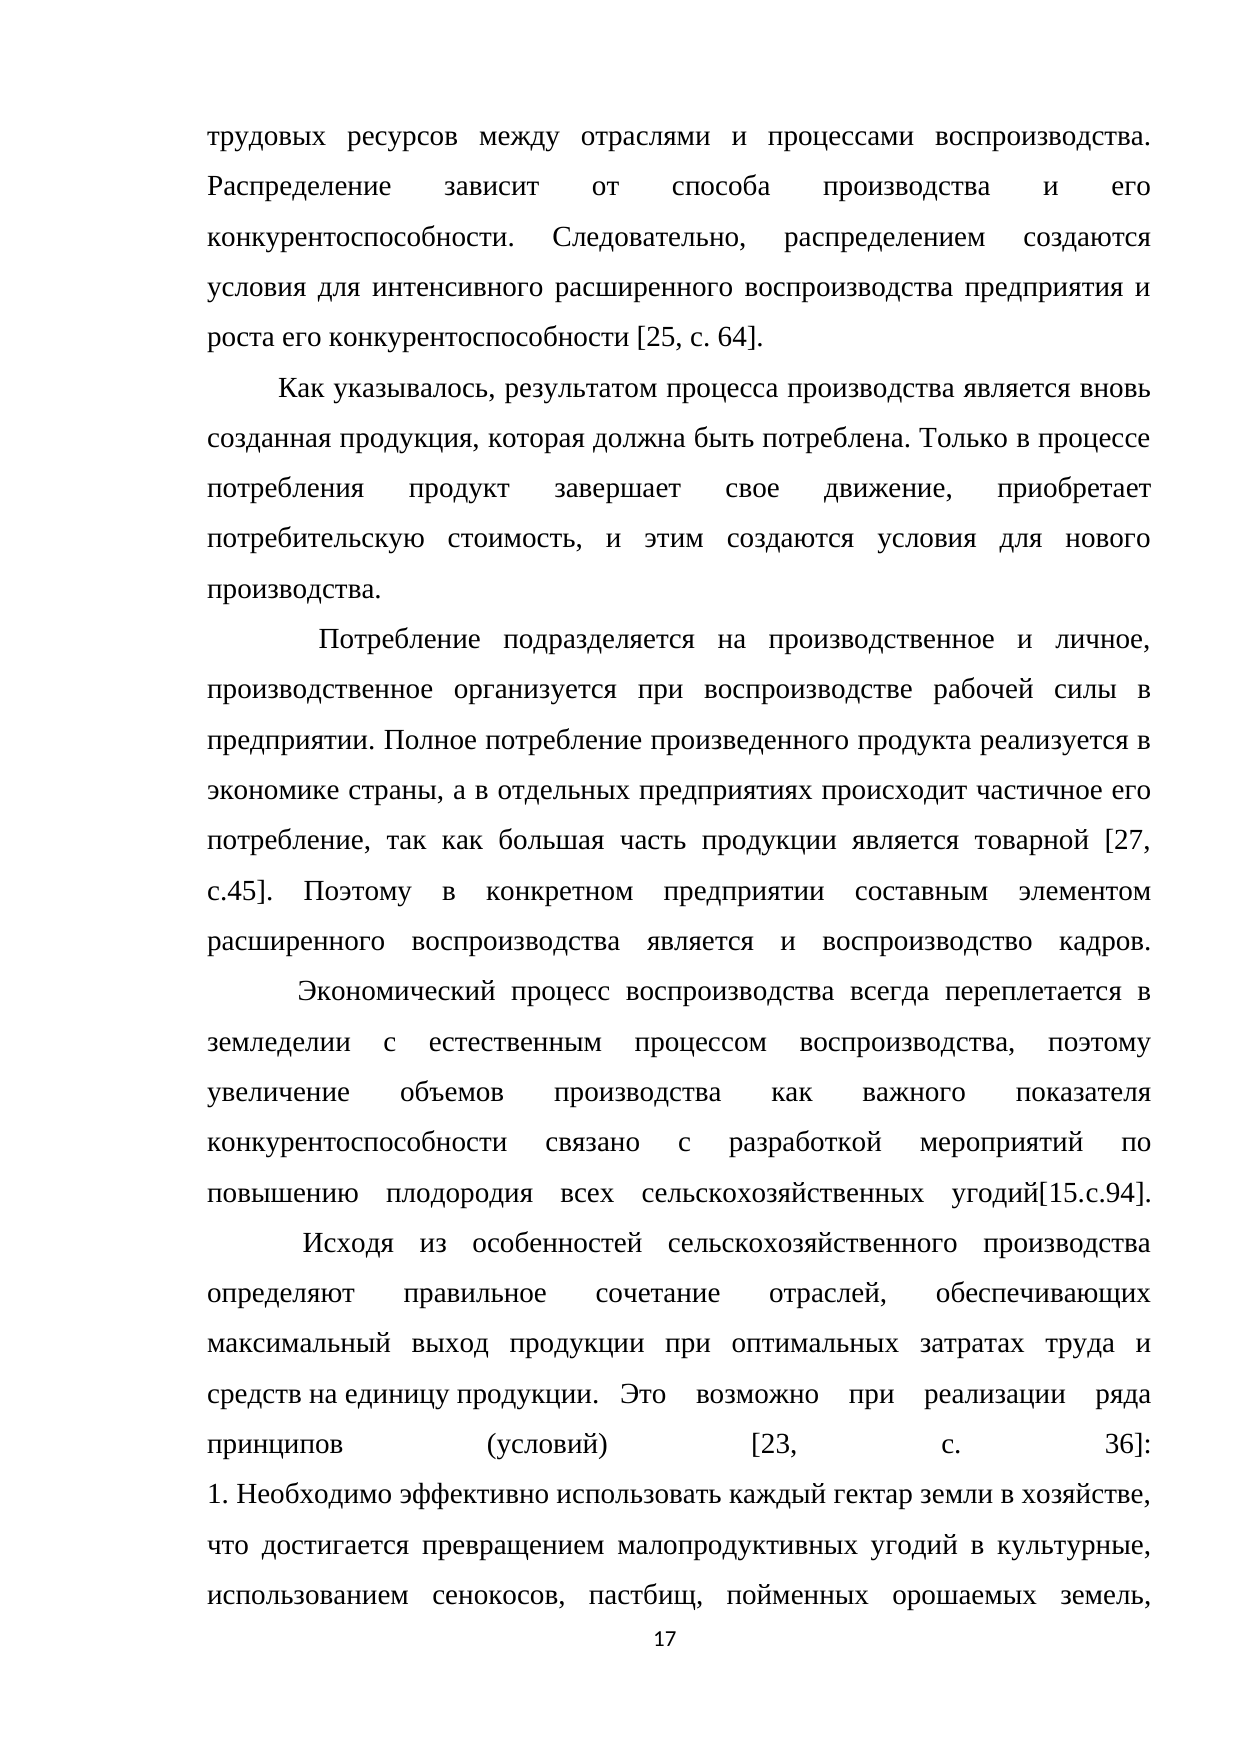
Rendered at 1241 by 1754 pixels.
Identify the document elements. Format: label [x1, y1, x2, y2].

text [207, 370, 1152, 1611]
text [207, 118, 1152, 353]
